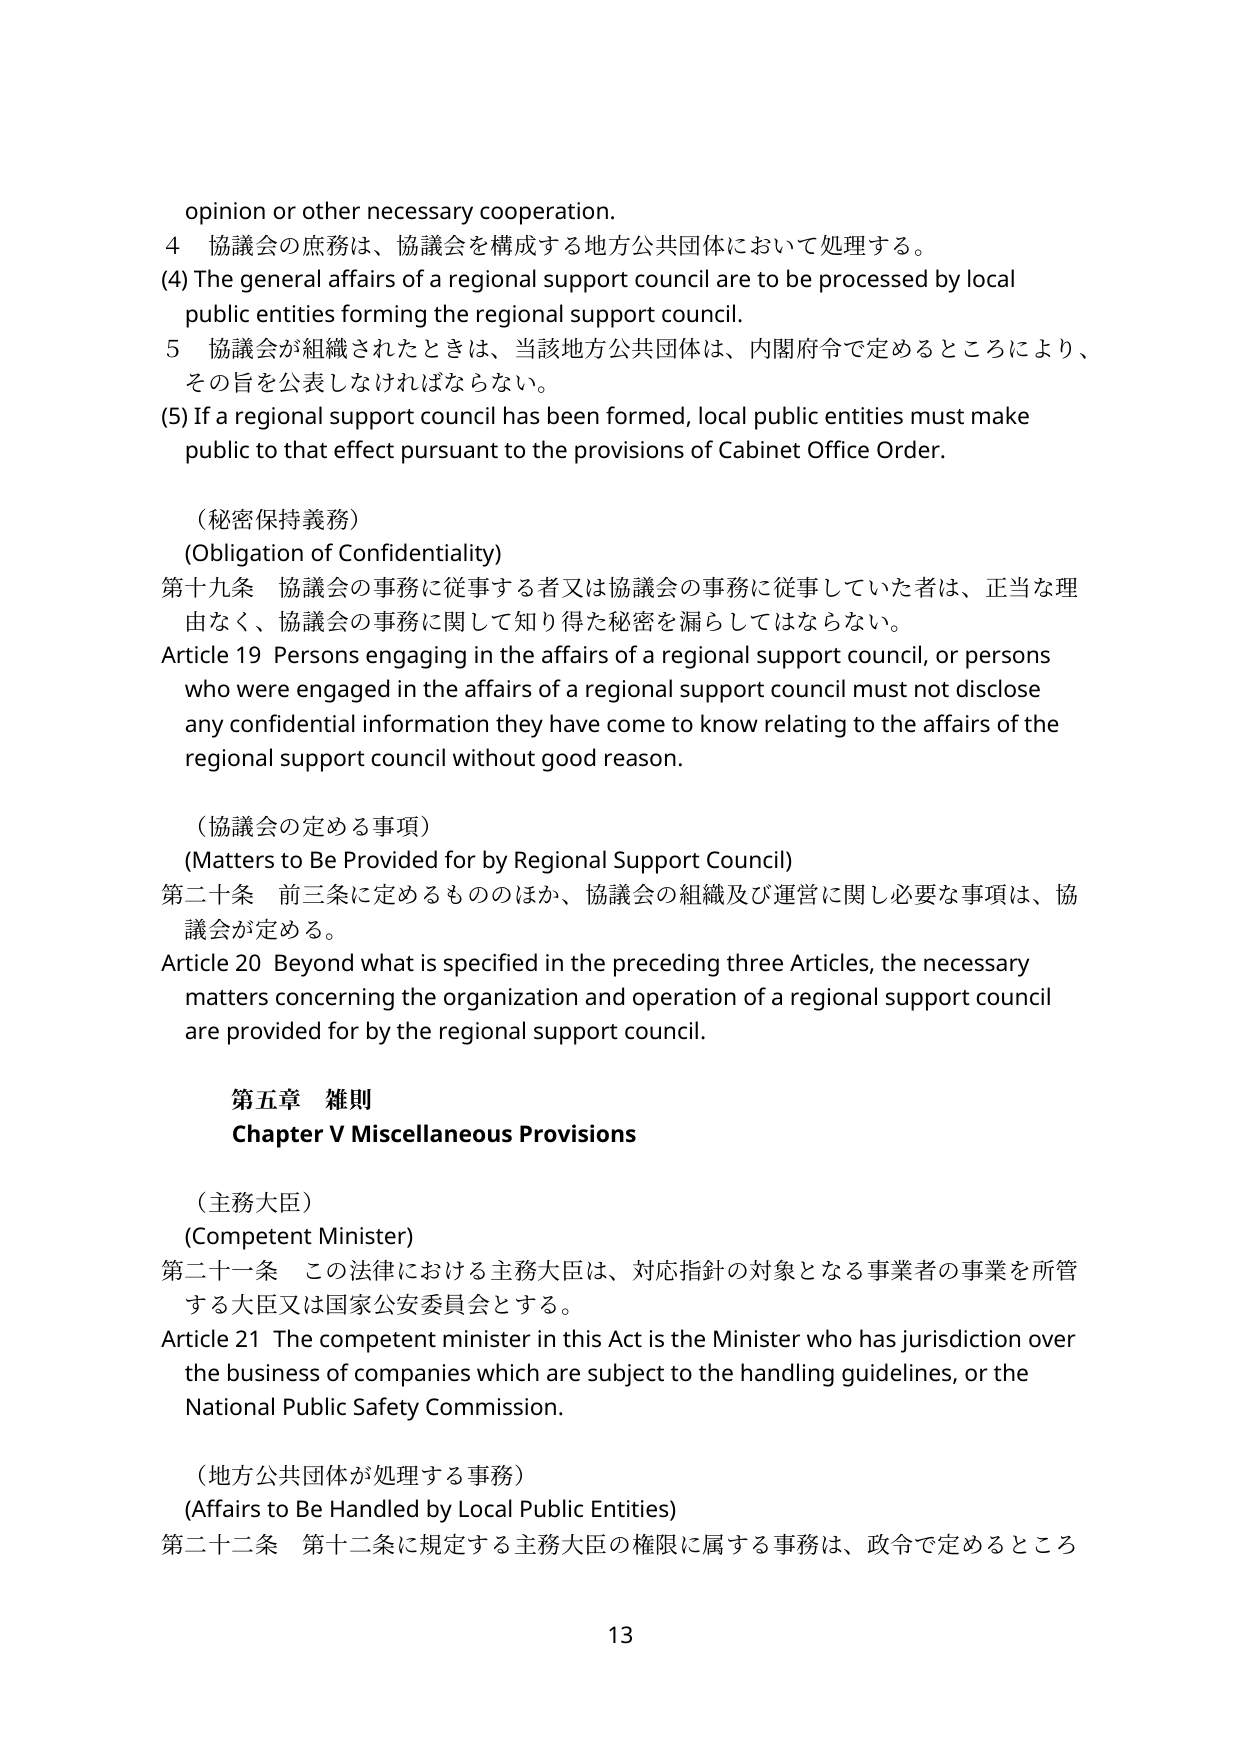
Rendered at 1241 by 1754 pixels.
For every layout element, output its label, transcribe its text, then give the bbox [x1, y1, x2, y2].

text (Competent Minister) [184, 1219, 1079, 1253]
text ４ 協議会の庶務は、協議会を構成する地方公共団体において処理する。 [161, 228, 1079, 262]
text （主務大臣） [184, 1184, 1079, 1219]
text (Matters to Be Provided for by Regional Support Council) [184, 843, 1079, 877]
text （地方公共団体が処理する事務） [184, 1458, 1079, 1492]
text Article 20 Beyond what is specified in the preceding three Articles, the necessary matters concerning the organization and operation of a regional support council are provided for by the regional support council. [161, 945, 1079, 1048]
text (5) If a regional support council has been formed, local public entities must make public to that effect pursuant to the provisions of Cabinet Office Order. [161, 399, 1079, 467]
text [161, 1526, 1079, 1560]
text (4) The general affairs of a regional support council are to be processed by local public entities forming the regional support council. [161, 262, 1079, 330]
text （協議会の定める事項） [184, 809, 1079, 843]
text 第十九条 協議会の事務に従事する者又は協議会の事務に従事していた者は、正当な理由なく、協議会の事務に関して知り得た秘密を漏らしてはならない。 [161, 569, 1079, 638]
text Chapter V Miscellaneous Provisions [230, 1116, 1079, 1150]
text 第二十条 前三条に定めるもののほか、協議会の組織及び運営に関し必要な事項は、協議会が定める。 [161, 877, 1079, 945]
text (Obligation of Confidentiality) [184, 535, 1079, 569]
text （秘密保持義務） [184, 501, 1079, 535]
text Article 21 The competent minister in this Act is the Minister who has jurisdiction over the business of companies which are subject to the handling guidelines, or the National Public Safety Commission. [161, 1321, 1079, 1424]
text ５ 協議会が組織されたときは、当該地方公共団体は、内閣府令で定めるところにより、その旨を公表しなければならない。 [161, 330, 1079, 399]
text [161, 194, 1079, 228]
text Article 19 Persons engaging in the affairs of a regional support council, or persons who were engaged in the affairs of a regional support council must not disclose any confidential information they have come to know relating to the affairs of the regional support council without good reason. [161, 638, 1079, 774]
text 第二十一条 この法律における主務大臣は、対応指針の対象となる事業者の事業を所管する大臣又は国家公安委員会とする。 [161, 1253, 1079, 1321]
text 第五章 雑則 [230, 1082, 1079, 1116]
text (Affairs to Be Handled by Local Public Entities) [184, 1492, 1079, 1526]
